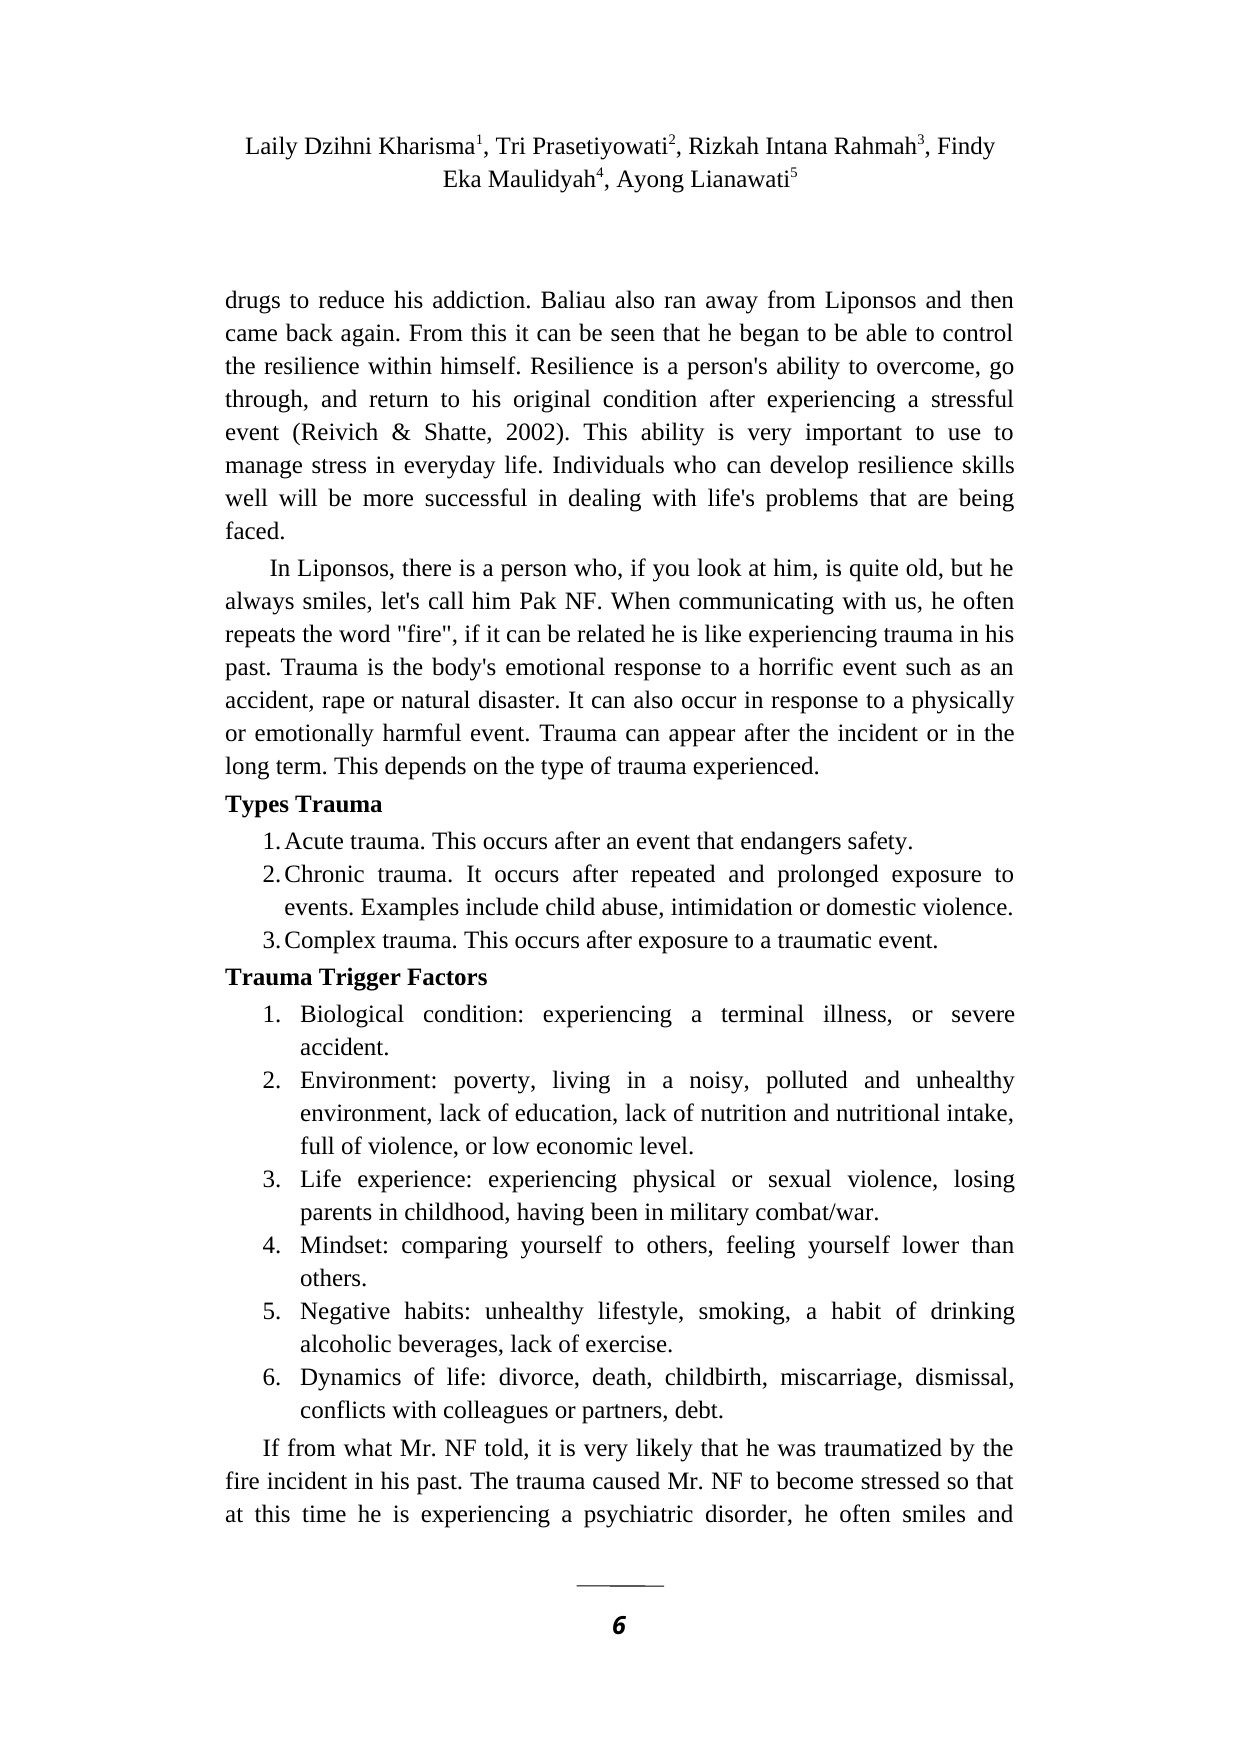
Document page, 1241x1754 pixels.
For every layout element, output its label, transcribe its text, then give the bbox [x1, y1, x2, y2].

text In Liponsos, there is a person who, if you look at him, is quite old, but he always smiles, let's call him Pak NF. When communicating with us, he often repeats the word "fire", if it can be related he is like experiencing trauma in his past. Trauma is the body's emotional response to a horrific event such as an accident, rape or natural disaster. It can also occur in response to a physically or emotionally harmful event. Trauma can appear after the incident or in the long term. This depends on the type of trauma experienced. [225, 553, 1015, 780]
list Negative habits: unhealthy lifestyle, smoking, a habit of drinking alcoholic beverages, lack of exercise. [262, 1296, 1015, 1358]
text Trauma Trigger Factors [225, 962, 1015, 991]
list Chronic trauma. It occurs after repeated and prolonged exposure to events. Examples include child abuse, intimidation or domestic violence. [262, 859, 1015, 921]
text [225, 1433, 1015, 1527]
list Life experience: experiencing physical or sexual violence, losing parents in childhood, having been in military combat/war. [262, 1164, 1015, 1226]
list Complex trauma. This occurs after exposure to a traumatic event. [262, 925, 1015, 954]
text Types Trauma [225, 789, 1015, 817]
list Dynamics of life: divorce, death, childbirth, miscarriage, dismissal, conflicts with colleagues or partners, debt. [262, 1362, 1015, 1424]
list Mindset: comparing yourself to others, feeling yourself lower than others. [262, 1230, 1015, 1292]
list Biological condition: experiencing a terminal illness, or severe accident. [262, 999, 1015, 1061]
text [225, 285, 1015, 545]
list Environment: poverty, living in a noisy, polluted and unhealthy environment, lack of education, lack of nutrition and nutritional intake, full of violence, or low economic level. [262, 1065, 1015, 1160]
list Acute trauma. This occurs after an event that endangers safety. [262, 826, 1015, 854]
